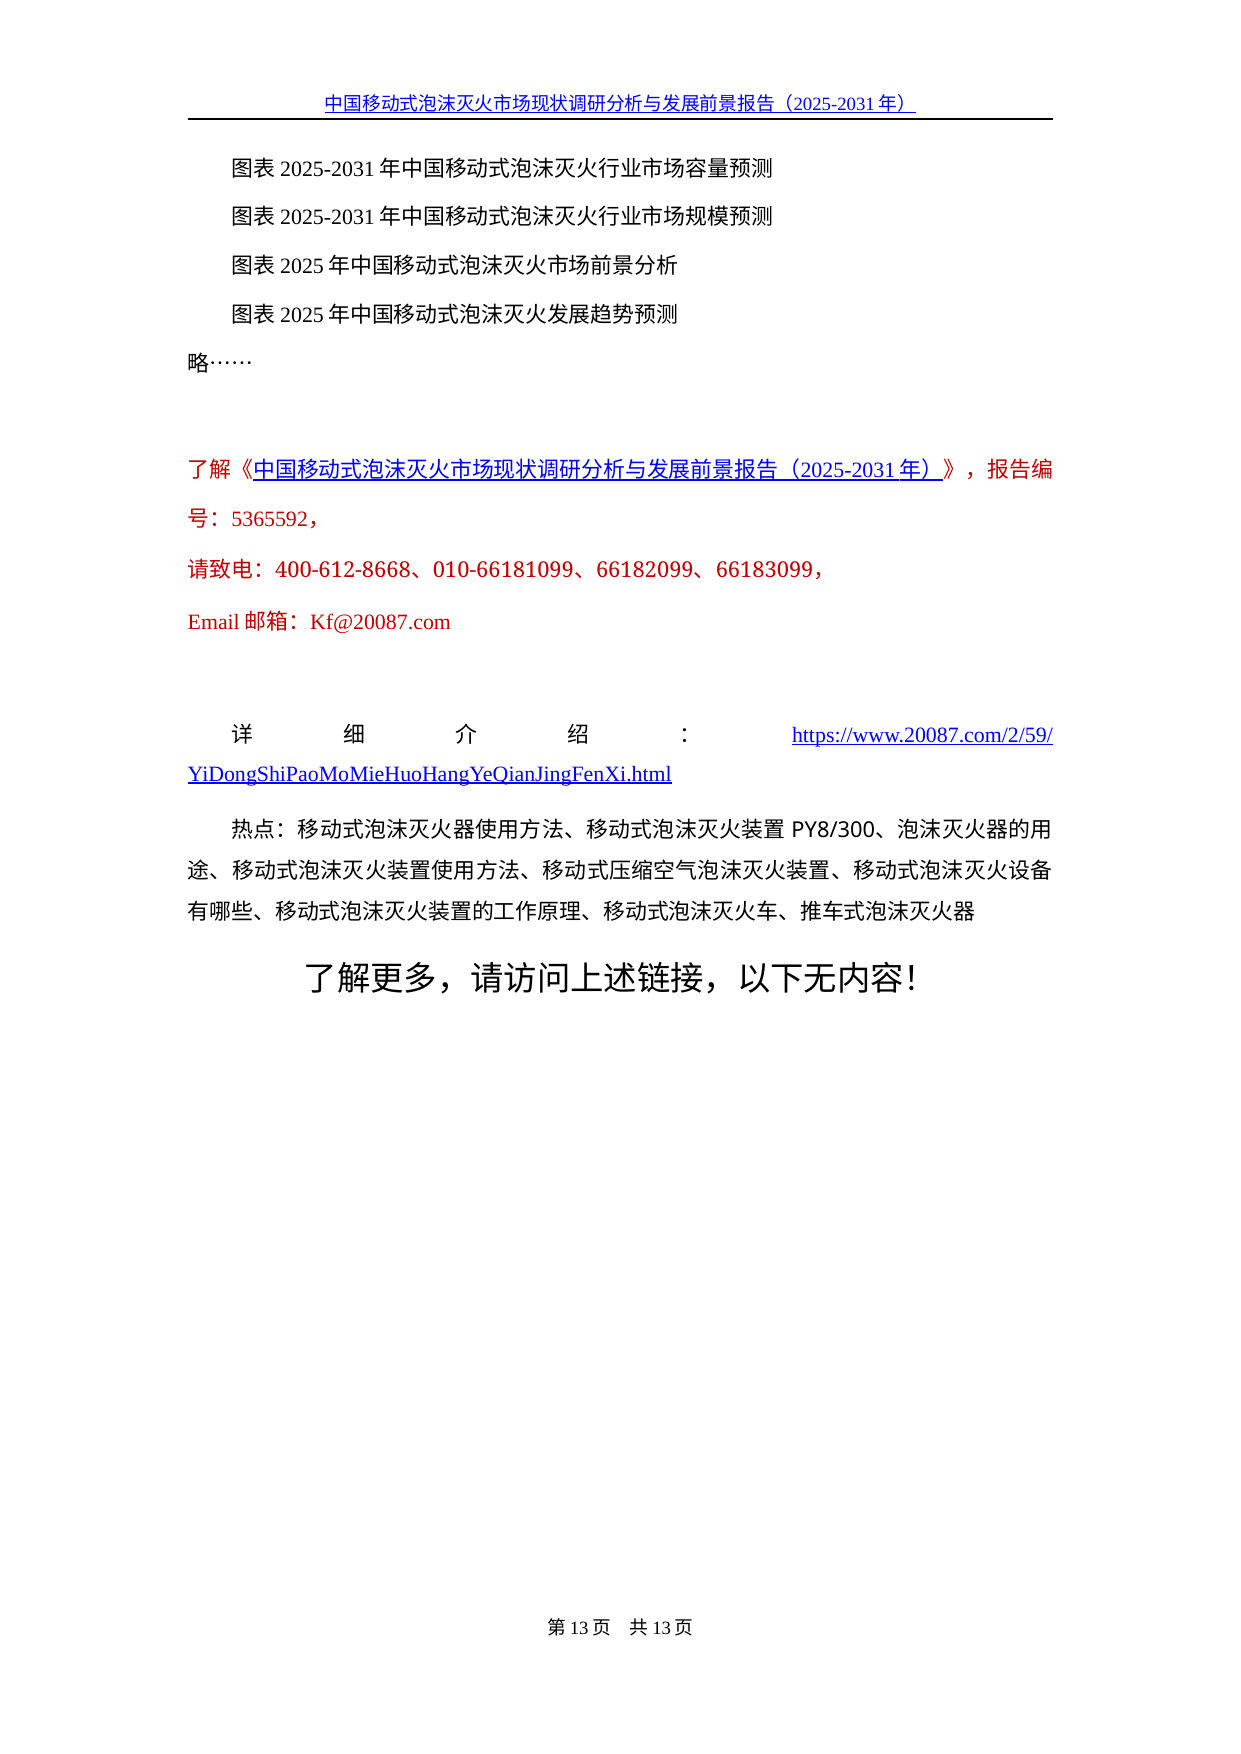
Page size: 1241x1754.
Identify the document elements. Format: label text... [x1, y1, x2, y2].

text Email邮箱：Kf@20087.com [187, 603, 1053, 636]
text 详细介绍：https://www.20087.com/2/59/YiDongShiPaoMoMieHuoHangYeQianJingFenXi.html [187, 716, 1053, 789]
text 热点：移动式泡沫灭火器使用方法、移动式泡沫灭火装置PY8/300、泡沫灭火器的用途、移动式泡沫灭火装置使用方法、移动式压缩空气泡沫灭火装置、移动式泡沫灭火设备有哪些、移动式泡沫灭火装置的工作原理、移动式泡沫灭火车、推车式泡沫灭火器 [187, 812, 1053, 926]
text 了解《中国移动式泡沫灭火市场现状调研分析与发展前景报告（2025-2031年）》，报告编号：5365592， [187, 452, 1053, 533]
title 了解更多，请访问上述链接，以下无内容！ [187, 943, 1053, 1008]
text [187, 150, 1053, 378]
text 请致电：400-612-8668、010-66181099、66182099、66183099， [187, 552, 1053, 584]
